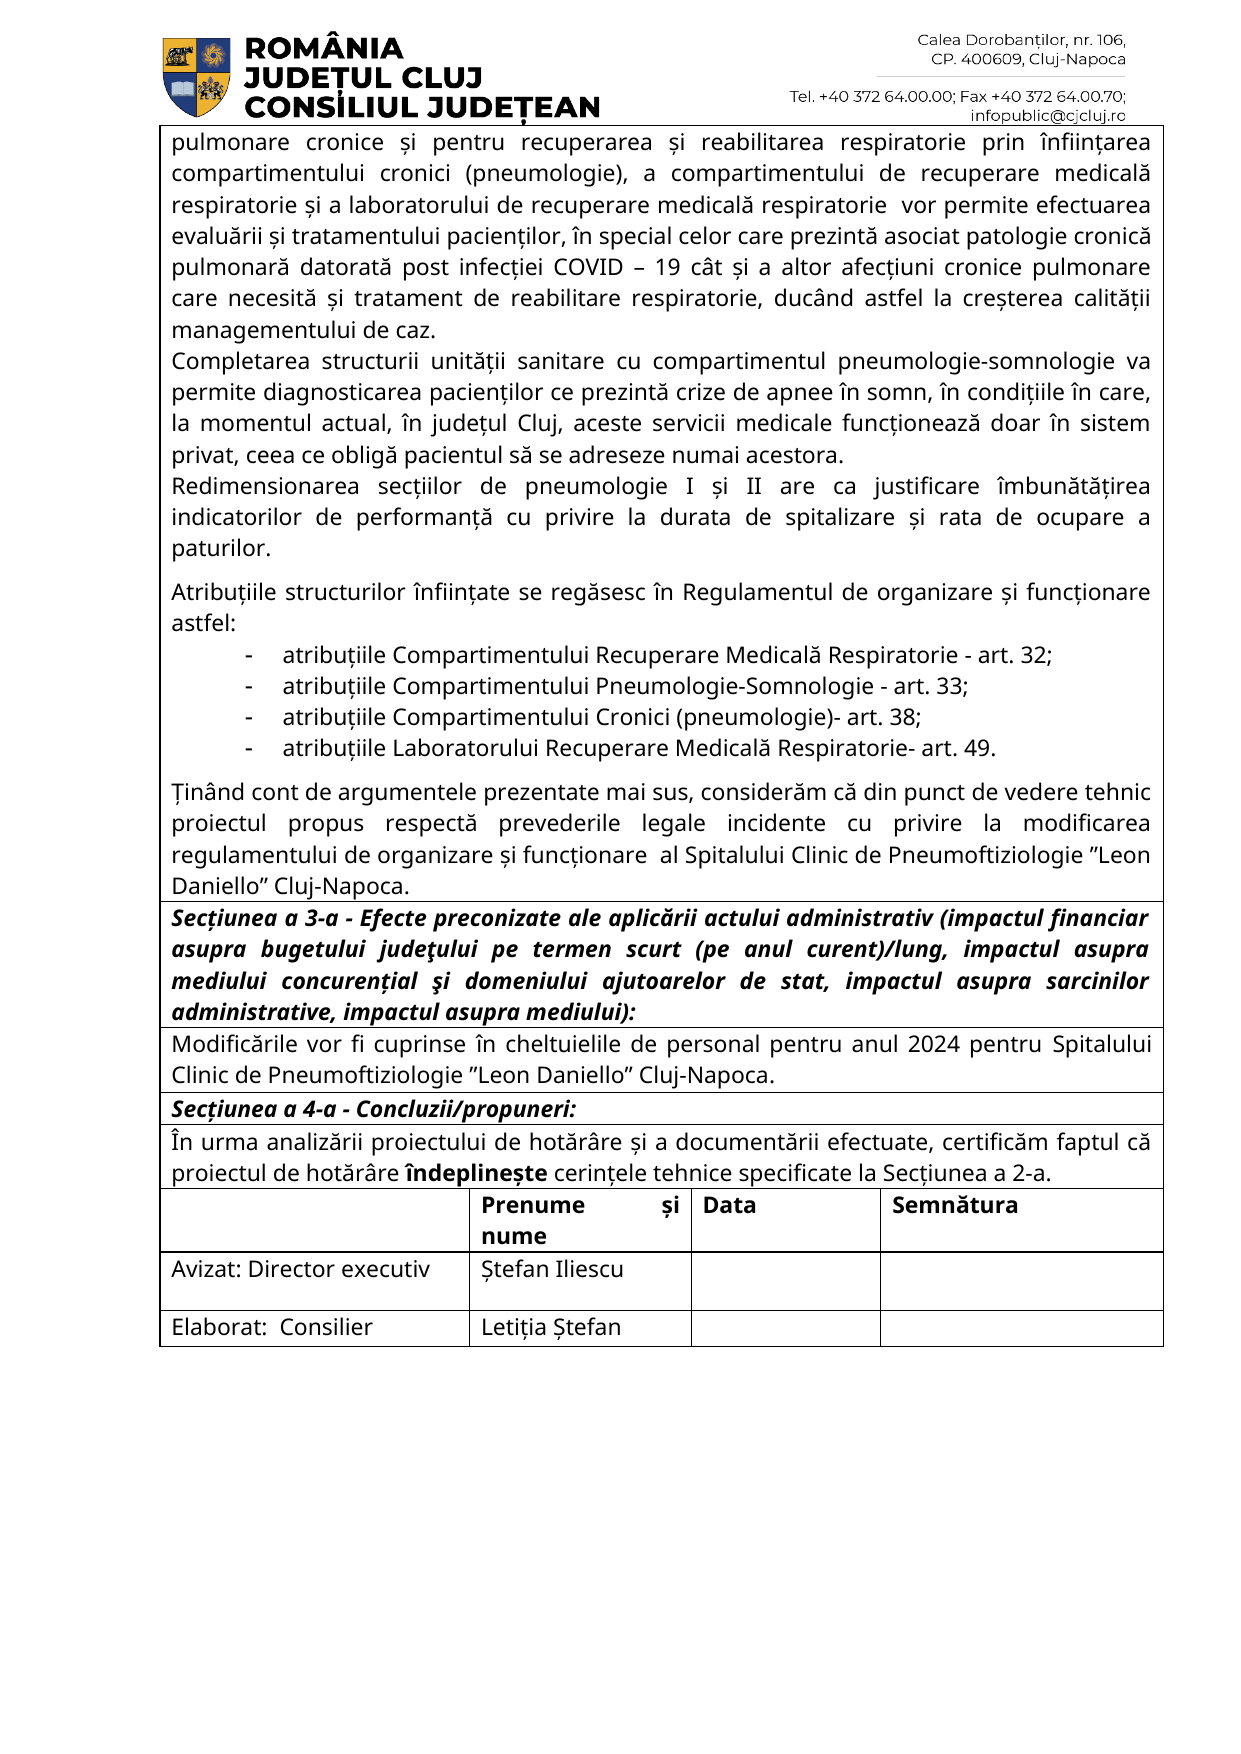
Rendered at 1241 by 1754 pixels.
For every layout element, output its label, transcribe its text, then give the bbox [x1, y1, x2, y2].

table_cell Letiția Ștefan [470, 1311, 691, 1346]
table_cell [881, 1311, 1163, 1346]
table_cell În urma analizării proiectului de hotărâre și a documentării efectuate, certificăm faptul că proiectul de hotărâre îndeplinește cerințele tehnice specificate la Secțiunea a 2-a. [161, 1125, 1163, 1188]
table_cell Modificările vor fi cuprinse în cheltuielile de personal pentru anul 2024 pentru Spitalului Clinic de Pneumoftiziologie ”Leon Daniello” Cluj-Napoca. [161, 1028, 1163, 1092]
table_cell Elaborat: Consilier [161, 1311, 469, 1346]
picture [789, 31, 1125, 125]
table_cell Secțiunea a 3-a - Efecte preconizate ale aplicării actului administrativ (impactul financiar asupra bugetului judeţului pe termen scurt (pe anul curent)/lung, impactul asupra mediului concurențial şi domeniului ajutoarelor de stat, impactul asupra sarcinilor administrative, impactul asupra mediului): [161, 902, 1163, 1027]
table_cell [881, 1253, 1163, 1310]
table_cell [692, 1253, 880, 1310]
table_cell Semnătura [881, 1189, 1163, 1251]
table_cell Prenume și nume [470, 1189, 691, 1251]
table_cell Ștefan Iliescu [470, 1253, 691, 1310]
table_cell Data [692, 1189, 880, 1251]
table_cell Avizat: Director executiv [161, 1253, 469, 1310]
picture [162, 31, 600, 125]
table_cell [692, 1311, 880, 1346]
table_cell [161, 126, 1163, 901]
table_cell Secțiunea a 4-a - Concluzii/propuneri: [161, 1093, 1163, 1124]
table_cell [161, 1189, 469, 1251]
